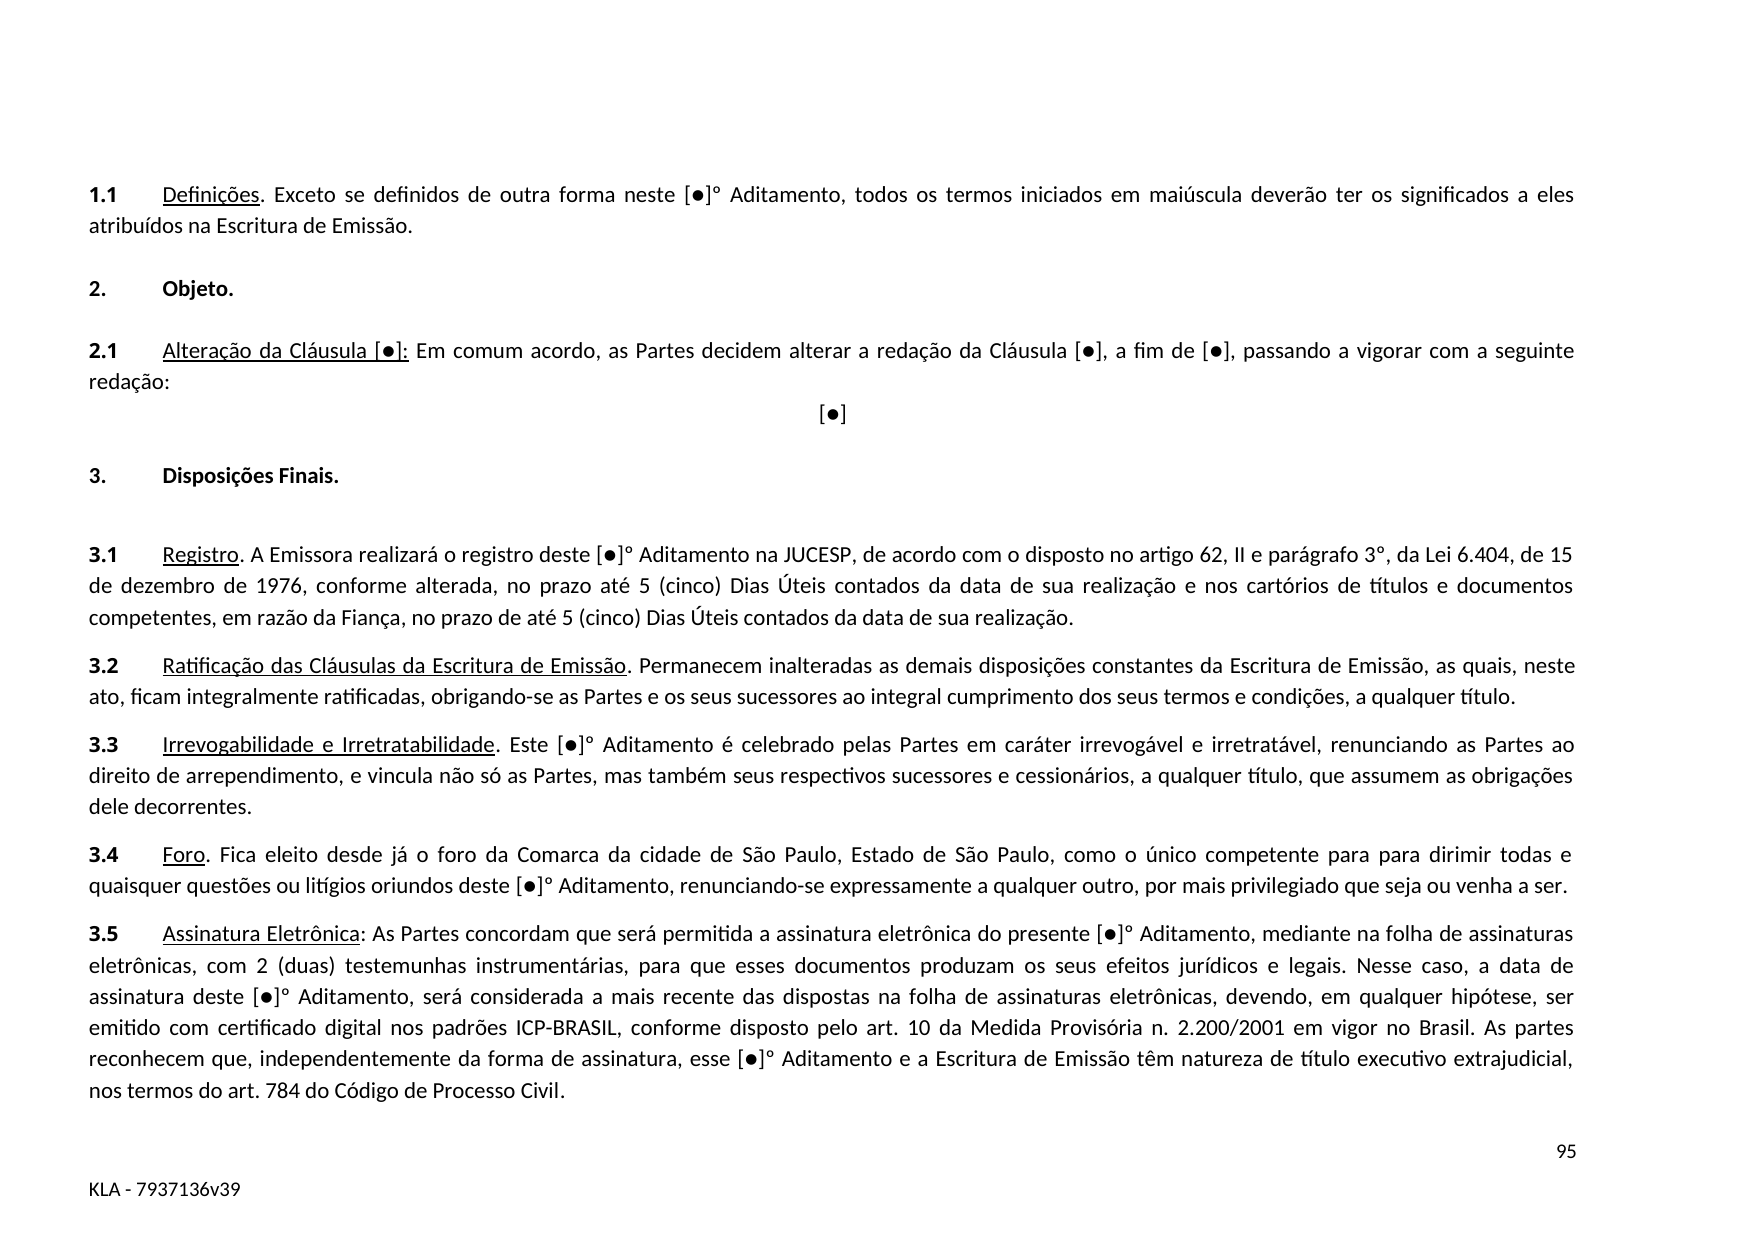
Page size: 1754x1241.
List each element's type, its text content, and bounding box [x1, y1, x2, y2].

list Objeto. [89, 271, 1577, 302]
list Registro. A Emissora realizará o registro deste [●]º Aditamento na JUCESP, de acordo com o disposto no artigo 62, II e parágrafo 3º, da Lei 6.404, de 15 de dezembro de 1976, conforme alterada, no prazo até 5 (cinco) Dias Úteis contados da data de sua realização e nos cartórios de títulos e documentos competentes, em razão da Fiança, no prazo de até 5 (cinco) Dias Úteis contados da data de sua realização. [89, 538, 1577, 631]
text [●] [89, 396, 1577, 427]
list Ratificação das Cláusulas da Escritura de Emissão. Permanecem inalteradas as demais disposições constantes da Escritura de Emissão, as quais, neste ato, ficam integralmente ratificadas, obrigando-se as Partes e os seus sucessores ao integral cumprimento dos seus termos e condições, a qualquer título. [89, 648, 1577, 711]
list Disposições Finais. [89, 458, 1577, 490]
list Assinatura Eletrônica: As Partes concordam que será permitida a assinatura eletrônica do presente [●]º Aditamento, mediante na folha de assinaturas eletrônicas, com 2 (duas) testemunhas instrumentárias, para que esses documentos produzam os seus efeitos jurídicos e legais. Nesse caso, a data de assinatura deste [●]º Aditamento, será considerada a mais recente das dispostas na folha de assinaturas eletrônicas, devendo, em qualquer hipótese, ser emitido com certificado digital nos padrões ICP-BRASIL, conforme disposto pelo art. 10 da Medida Provisória n. 2.200/2001 em vigor no Brasil. As partes reconhecem que, independentemente da forma de assinatura, esse [●]º Aditamento e a Escritura de Emissão têm natureza de título executivo extrajudicial, nos termos do art. 784 do Código de Processo Civil. [89, 917, 1577, 1104]
list Definições. Exceto se definidos de outra forma neste [●]º Aditamento, todos os termos iniciados em maiúscula deverão ter os significados a eles atribuídos na Escritura de Emissão. [89, 177, 1577, 240]
list Foro. Fica eleito desde já o foro da Comarca da cidade de São Paulo, Estado de São Paulo, como o único competente para para dirimir todas e quaisquer questões ou litígios oriundos deste [●]º Aditamento, renunciando-se expressamente a qualquer outro, por mais privilegiado que seja ou venha a ser. [89, 838, 1577, 900]
list Irrevogabilidade e Irretratabilidade. Este [●]º Aditamento é celebrado pelas Partes em caráter irrevogável e irretratável, renunciando as Partes ao direito de arrependimento, e vincula não só as Partes, mas também seus respectivos sucessores e cessionários, a qualquer título, que assumem as obrigações dele decorrentes. [89, 727, 1577, 821]
list Alteração da Cláusula [●]: Em comum acordo, as Partes decidem alterar a redação da Cláusula [●], a fim de [●], passando a vigorar com a seguinte redação: [89, 333, 1577, 396]
